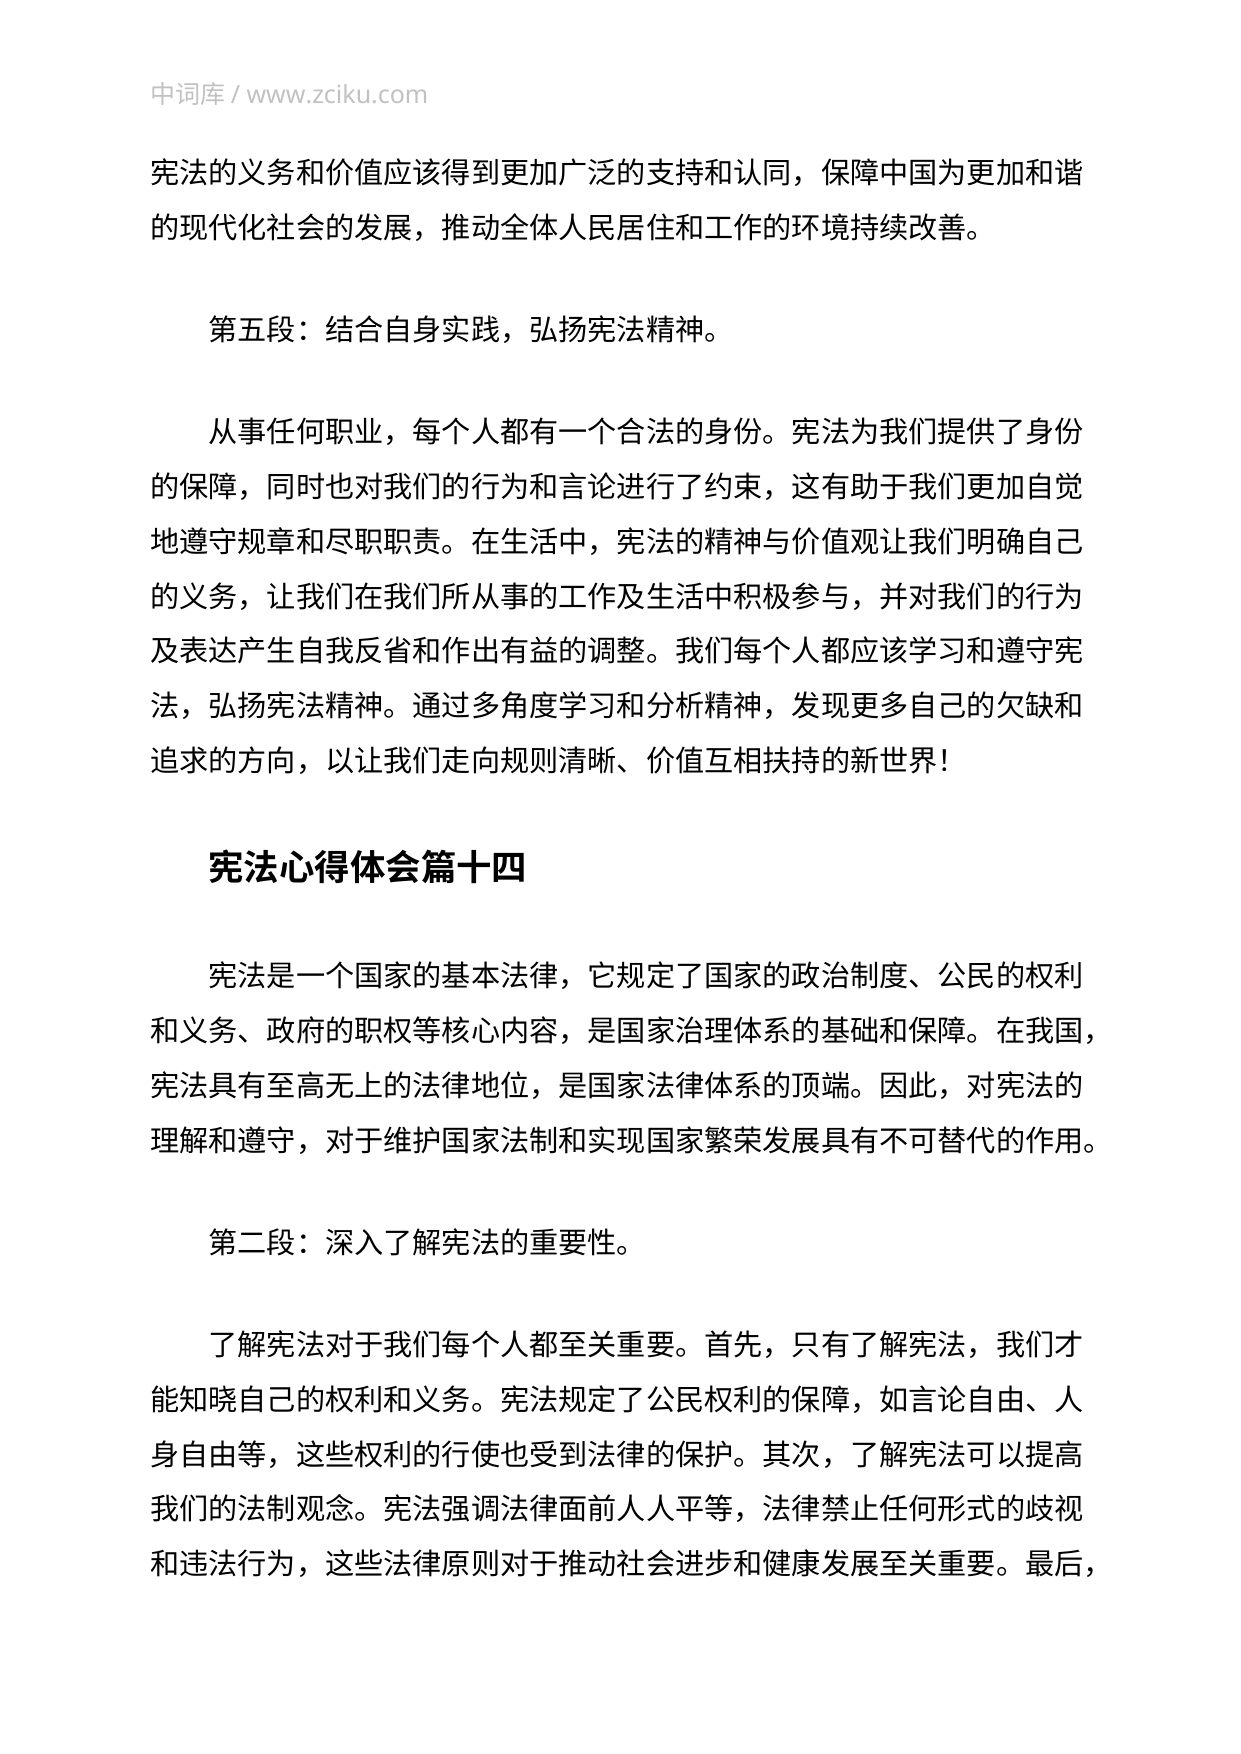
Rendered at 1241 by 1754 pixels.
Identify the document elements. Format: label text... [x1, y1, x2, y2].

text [150, 1321, 1090, 1583]
text 宪法是一个国家的基本法律，它规定了国家的政治制度、公民的权利和义务、政府的职权等核心内容，是国家治理体系的基础和保障。在我国，宪法具有至高无上的法律地位，是国家法律体系的顶端。因此，对宪法的理解和遵守，对于维护国家法制和实现国家繁荣发展具有不可替代的作用。 [150, 953, 1090, 1160]
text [150, 150, 1090, 247]
text 第二段：深入了解宪法的重要性。 [150, 1219, 1090, 1262]
text 第五段：结合自身实践，弘扬宪法精神。 [150, 307, 1090, 349]
text 从事任何职业，每个人都有一个合法的身份。宪法为我们提供了身份的保障，同时也对我们的行为和言论进行了约束，这有助于我们更加自觉地遵守规章和尽职职责。在生活中，宪法的精神与价值观让我们明确自己的义务，让我们在我们所从事的工作及生活中积极参与，并对我们的行为及表达产生自我反省和作出有益的调整。我们每个人都应该学习和遵守宪法，弘扬宪法精神。通过多角度学习和分析精神，发现更多自己的欠缺和追求的方向，以让我们走向规则清晰、价值互相扶持的新世界！ [150, 408, 1090, 780]
text 宪法心得体会篇十四 [150, 839, 1090, 891]
